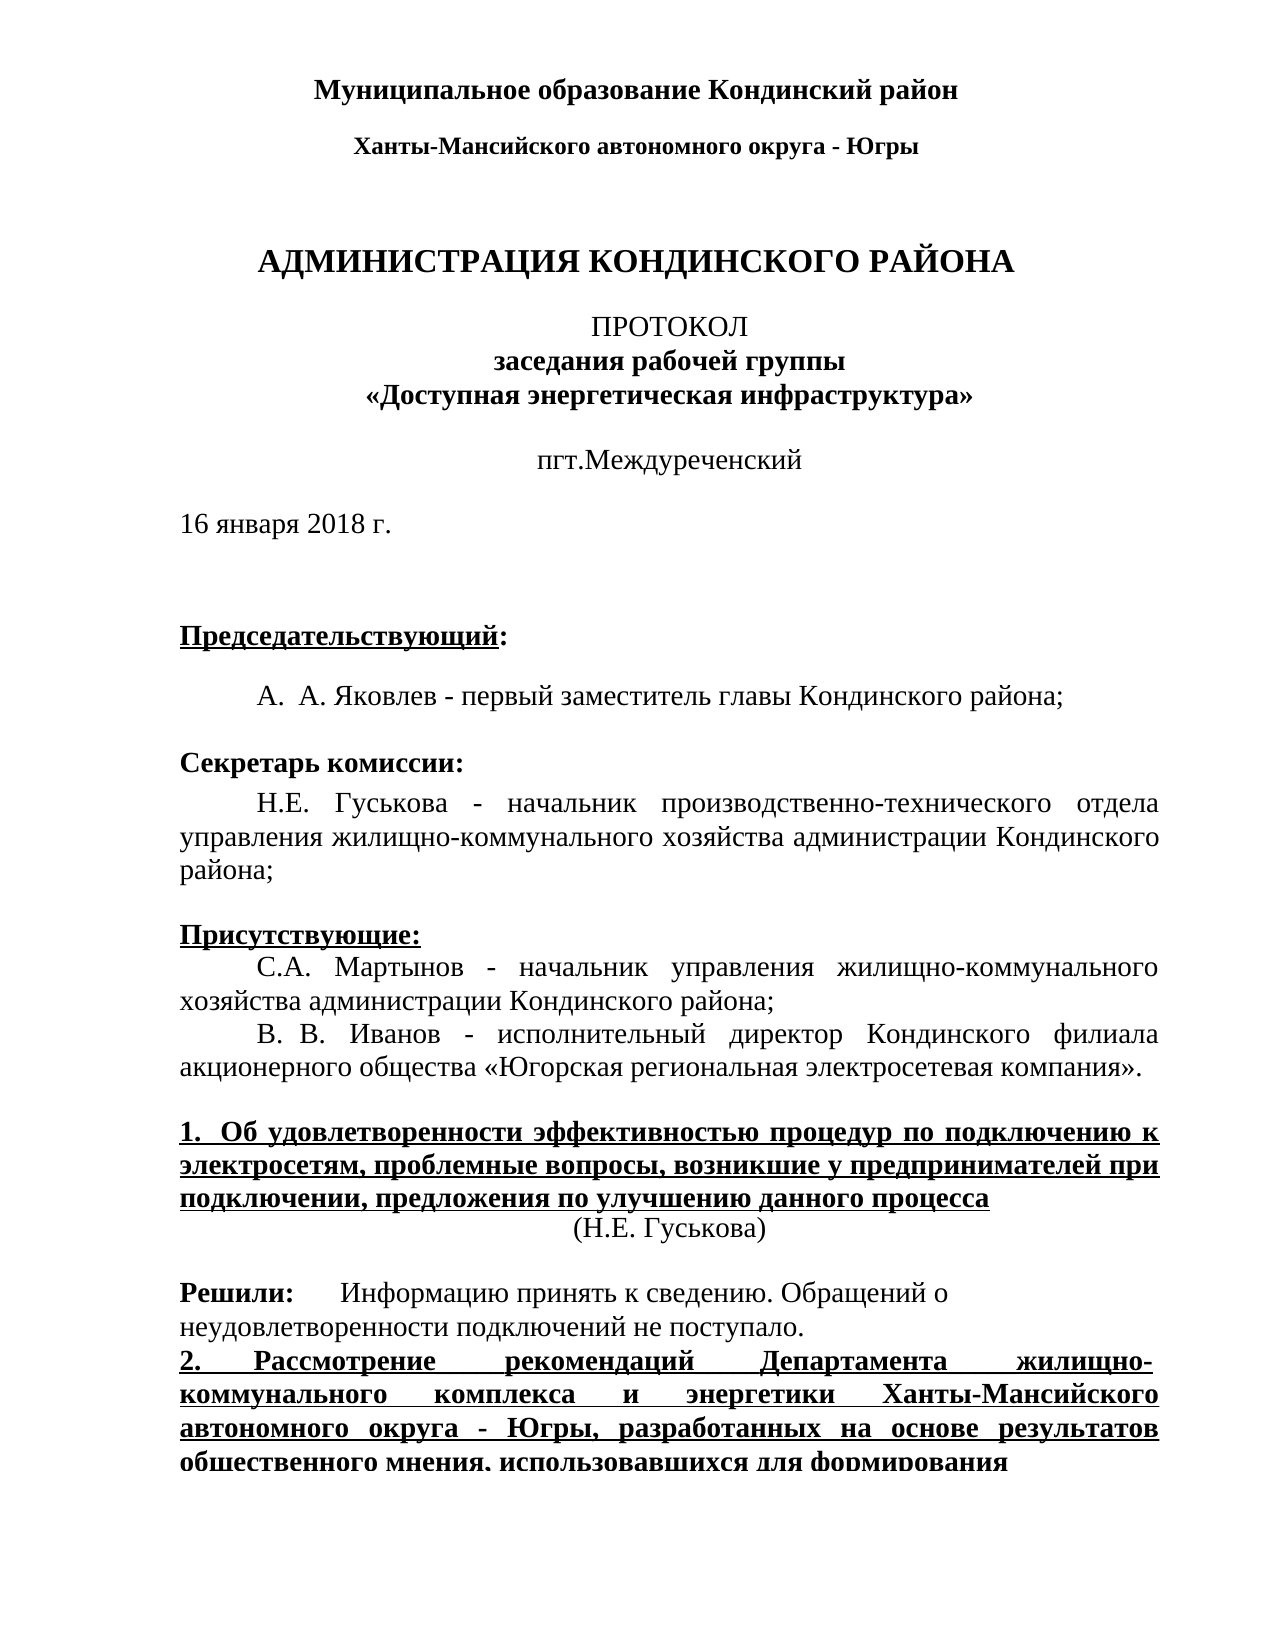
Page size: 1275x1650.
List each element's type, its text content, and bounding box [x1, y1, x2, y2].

text пгт.Междуреченский [179, 446, 1159, 475]
text неудовлетворенности подключений не поступало. [179, 1309, 1159, 1343]
text 16 января 2018 г. [179, 510, 1159, 539]
text Председательствующий: [179, 622, 1159, 651]
list Рассмотрение рекомендаций Департамента жилищно- [179, 1343, 1159, 1377]
text Присутствующие: [179, 921, 1159, 950]
text Муниципальное образование Кондинский район Ханты-Мансийского автономного округа - Югры [179, 55, 1093, 166]
text ПРОТОКОЛ [179, 310, 1159, 344]
list Об удовлетворенности эффективностью процедур по подключению к электросетям, проблемные вопросы, возникшие у предпринимателей при подключении, предложения по улучшению данного процесса [179, 1145, 1159, 1176]
text С.А. Мартынов - начальник управления жилищно-коммунального хозяйства администрации Кондинского района; [179, 950, 1159, 1017]
text коммунального комплекса и энергетики Ханты-Мансийского автономного округа - Югры, разработанных на основе результатов общественного мнения, использовавшихся для формирования [179, 1440, 1159, 1471]
text коммунального комплекса и энергетики Ханты-Мансийского автономного округа - Югры, разработанных на основе результатов общественного мнения, использовавшихся для формирования [179, 1377, 1159, 1406]
text коммунального комплекса и энергетики Ханты-Мансийского автономного округа - Югры, разработанных на основе результатов общественного мнения, использовавшихся для формирования [179, 1407, 1159, 1439]
text (Н.Е. Гуськова) [179, 1214, 1159, 1244]
text Решили: Информацию принять к сведению. Обращений о [179, 1276, 1159, 1309]
list Об удовлетворенности эффективностью процедур по подключению к электросетям, проблемные вопросы, возникшие у предпринимателей при подключении, предложения по улучшению данного процесса [179, 1114, 1159, 1143]
list А. Яковлев - первый заместитель главы Кондинского района; Секретарь комиссии: [179, 651, 1159, 786]
list В. Иванов - исполнительный директор Кондинского филиала акционерного общества «Югорская региональная электросетевая компания». [179, 1017, 1159, 1083]
text Н.Е. Гуськова - начальник производственно-технического отдела управления жилищно-коммунального хозяйства администрации Кондинского района; [179, 786, 1159, 886]
list Об удовлетворенности эффективностью процедур по подключению к электросетям, проблемные вопросы, возникшие у предпринимателей при подключении, предложения по улучшению данного процесса [179, 1177, 1159, 1214]
text заседания рабочей группы «Доступная энергетическая инфраструктура» [179, 344, 1159, 411]
text АДМИНИСТРАЦИЯ КОНДИНСКОГО РАЙОНА [179, 246, 1093, 279]
